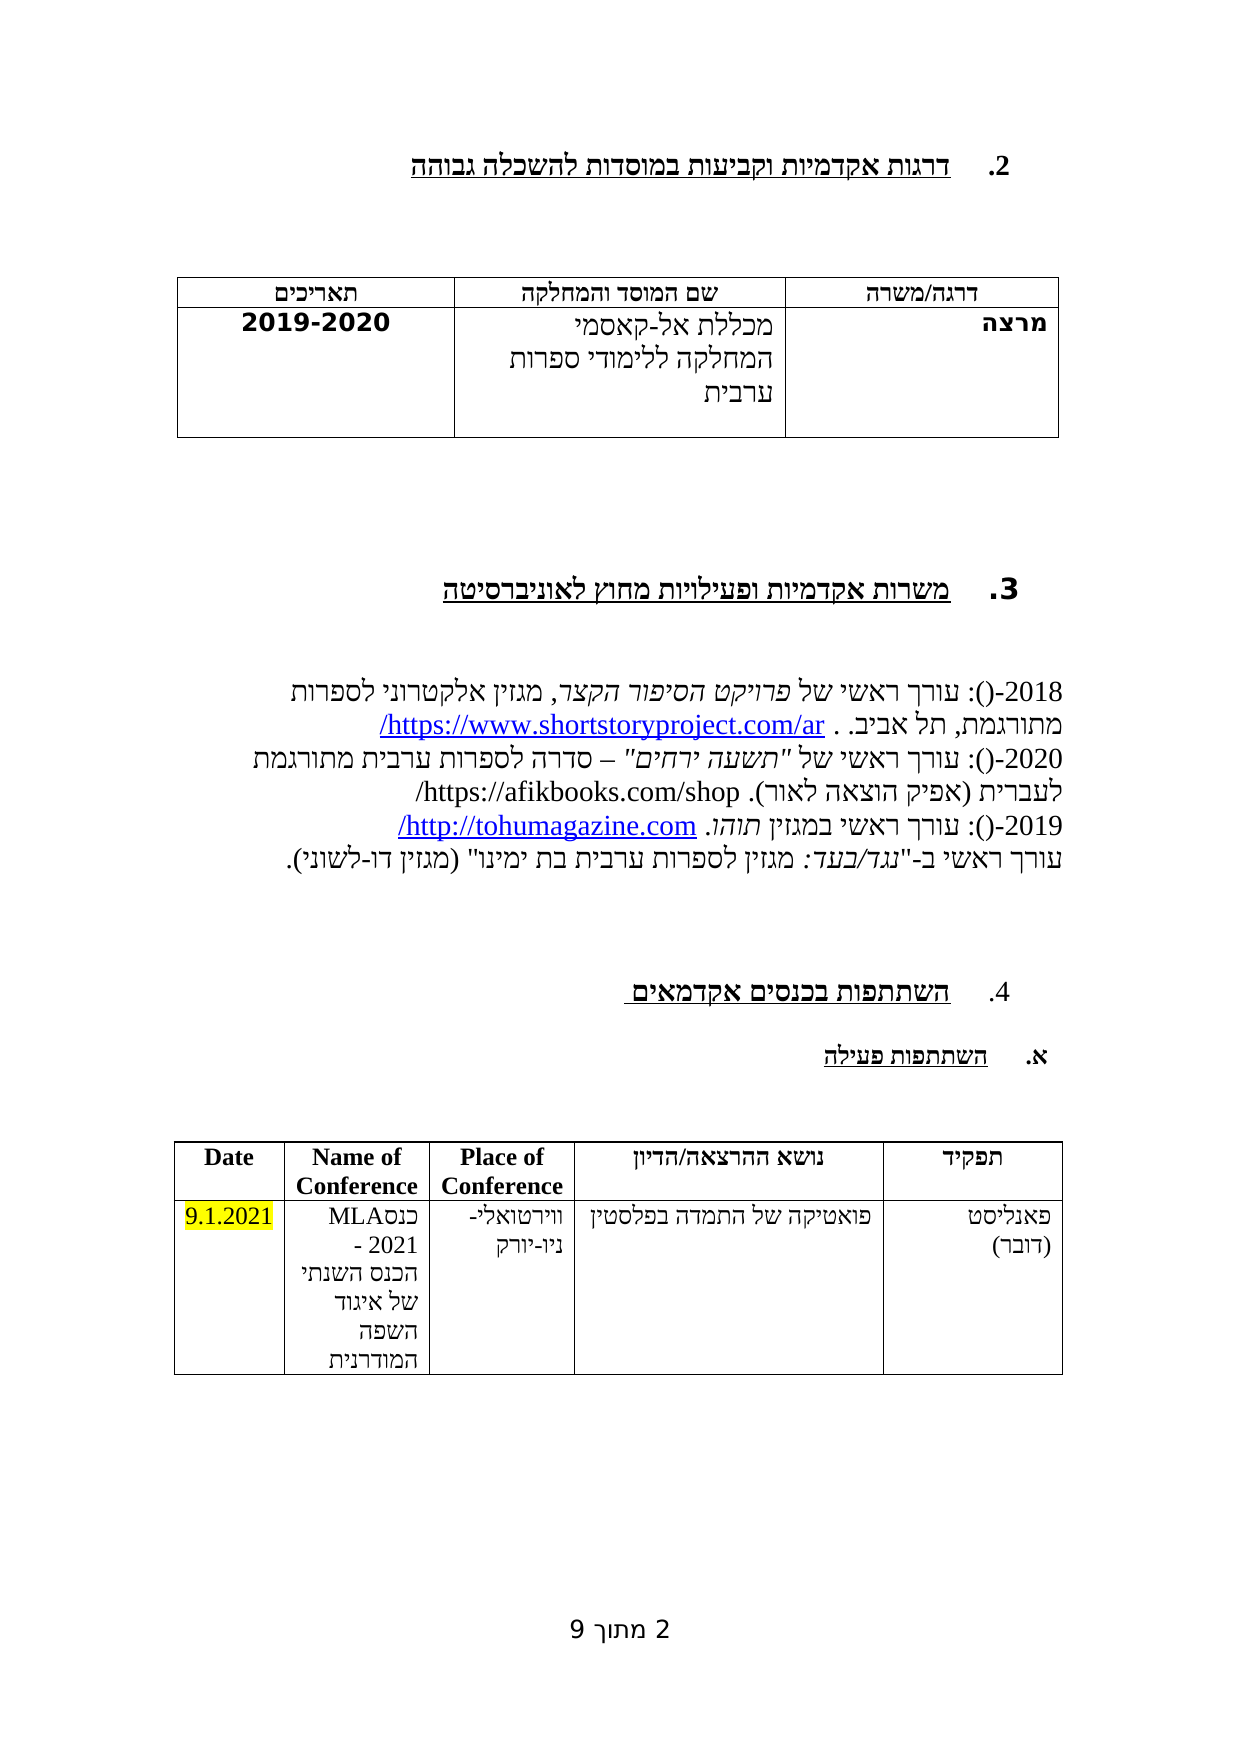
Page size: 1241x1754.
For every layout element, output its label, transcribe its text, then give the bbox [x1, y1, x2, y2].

table_header Place of Conference [430, 1143, 574, 1200]
table_header תאריכים [178, 278, 454, 307]
table_header תפקיד [884, 1143, 1062, 1200]
table_cell מכללת אל-קאסמי המחלקה ללימודי ספרות ערבית [455, 308, 785, 437]
table_cell מרצה [786, 308, 1058, 437]
list דרגות אקדמיות וקביעות במוסדות להשכלה גבוהה [177, 148, 988, 181]
list השתתפות פעילה [177, 1041, 1026, 1069]
table_cell כנסMLA 2021 - הכנס השנתי של איגוד השפה המודרנית [285, 1201, 429, 1373]
table_cell ווירטואלי- ניו-יורק [430, 1201, 574, 1373]
table_header שם המוסד והמחלקה [455, 278, 785, 307]
table_header נושא ההרצאה/הדיון [575, 1143, 883, 1200]
text 2019-(): עורך ראשי במגזין תוהו. http://tohumagazine.com/ [177, 808, 1063, 841]
text עורך ראשי ב-"נגד/בעד: מגזין לספרות ערבית בת ימינו" (מגזין דו-לשוני). [177, 841, 1063, 875]
table_header Date [175, 1143, 284, 1200]
text 2020-(): עורך ראשי של "תשעה ירחים" – סדרה לספרות ערבית מתורגמת לעברית (אפיק הוצאה לאור). https://afikbooks.com/shop/ [177, 741, 1063, 808]
text 2018-(): עורך ראשי של פרויקט הסיפור הקצר, מגזין אלקטרוני לספרות מתורגמת, תל אביב. . https://www.shortstoryproject.com/ar/ [177, 674, 1063, 741]
table_cell 9.1.2021 [175, 1201, 284, 1373]
table_cell 2019-2020 [178, 308, 454, 437]
list משרות אקדמיות ופעילויות מחוץ לאוניברסיטה [177, 572, 988, 607]
table_cell פואטיקה של התמדה בפלסטין [575, 1201, 883, 1373]
table_header Name of Conference [285, 1143, 429, 1200]
table_header דרגה/משרה [786, 278, 1058, 307]
list השתתפות בכנסים אקדמאים [177, 974, 988, 1007]
table_cell פאנליסט (דובר) [884, 1201, 1062, 1373]
